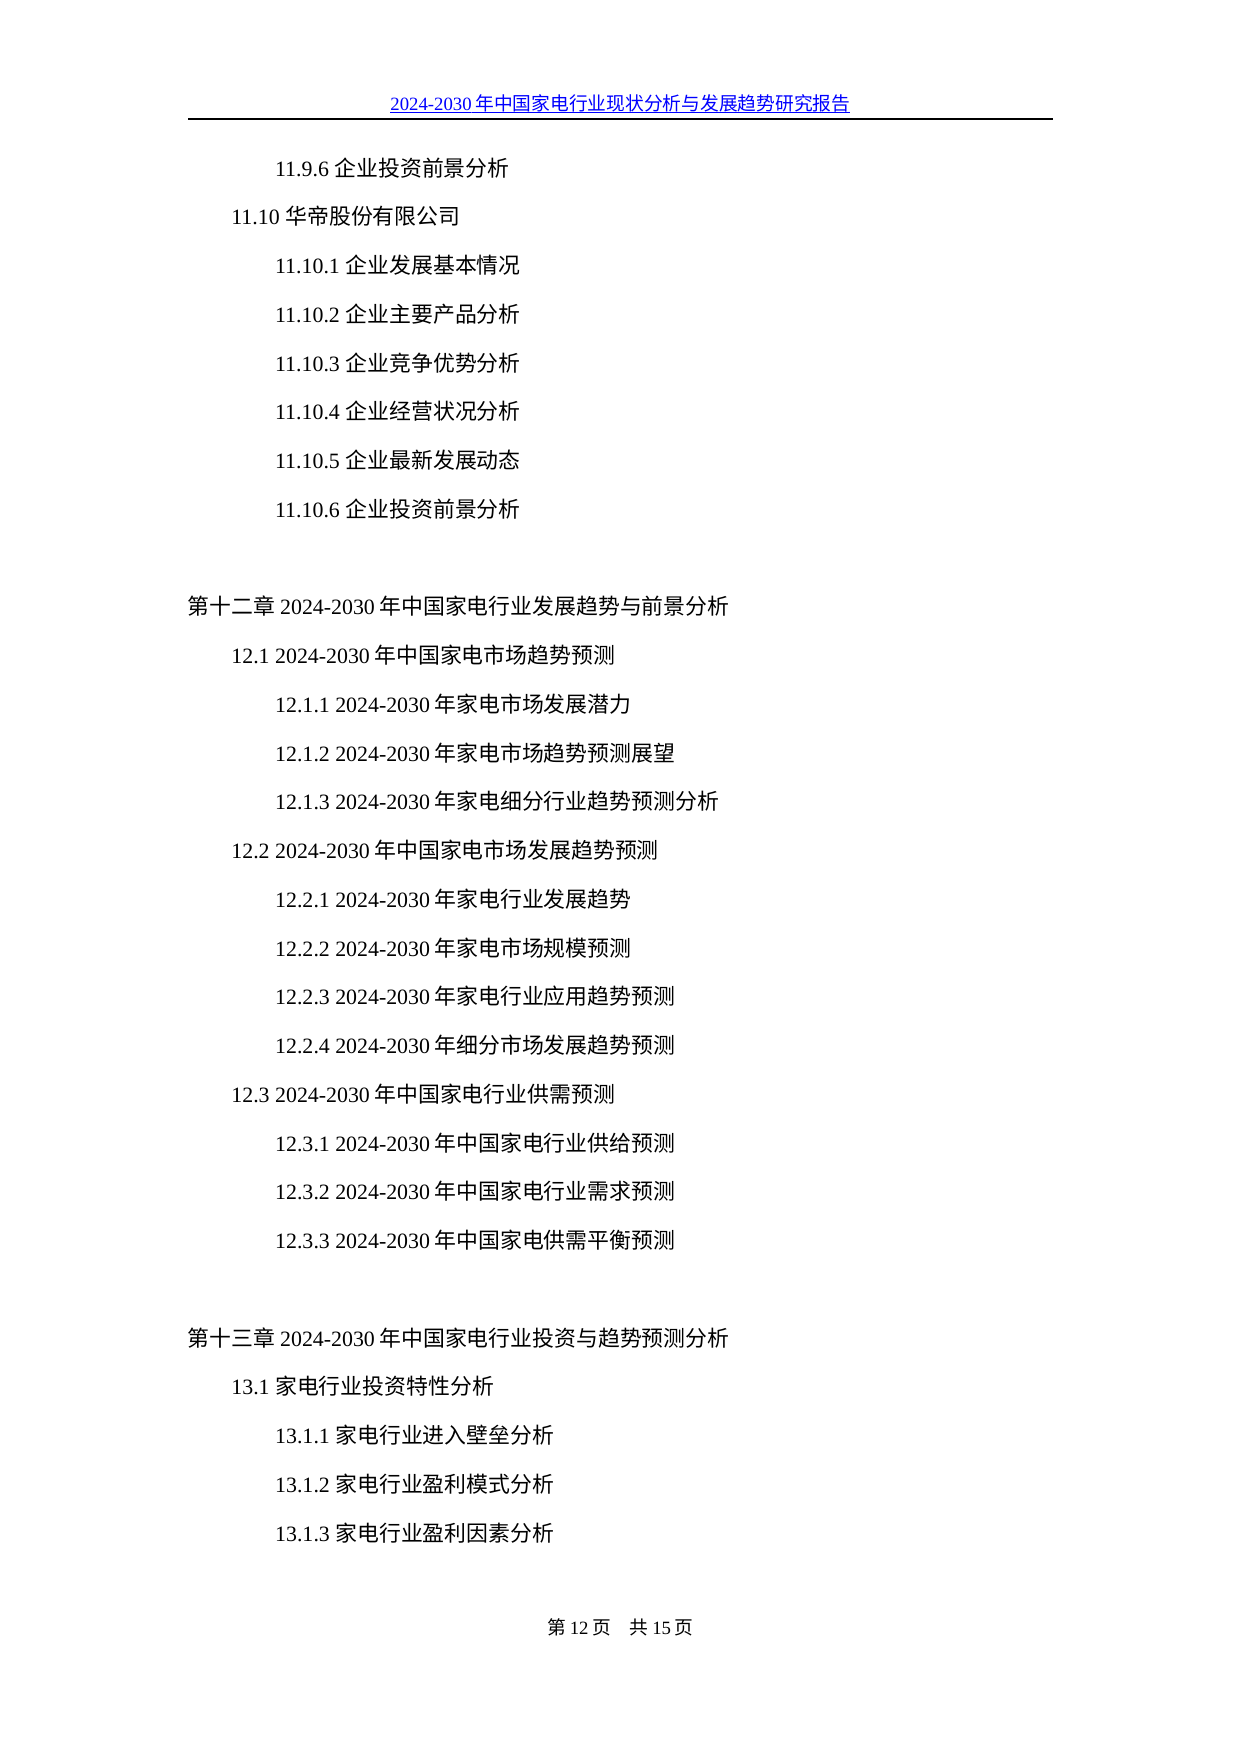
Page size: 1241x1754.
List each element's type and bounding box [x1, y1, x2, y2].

text [187, 150, 1053, 1548]
